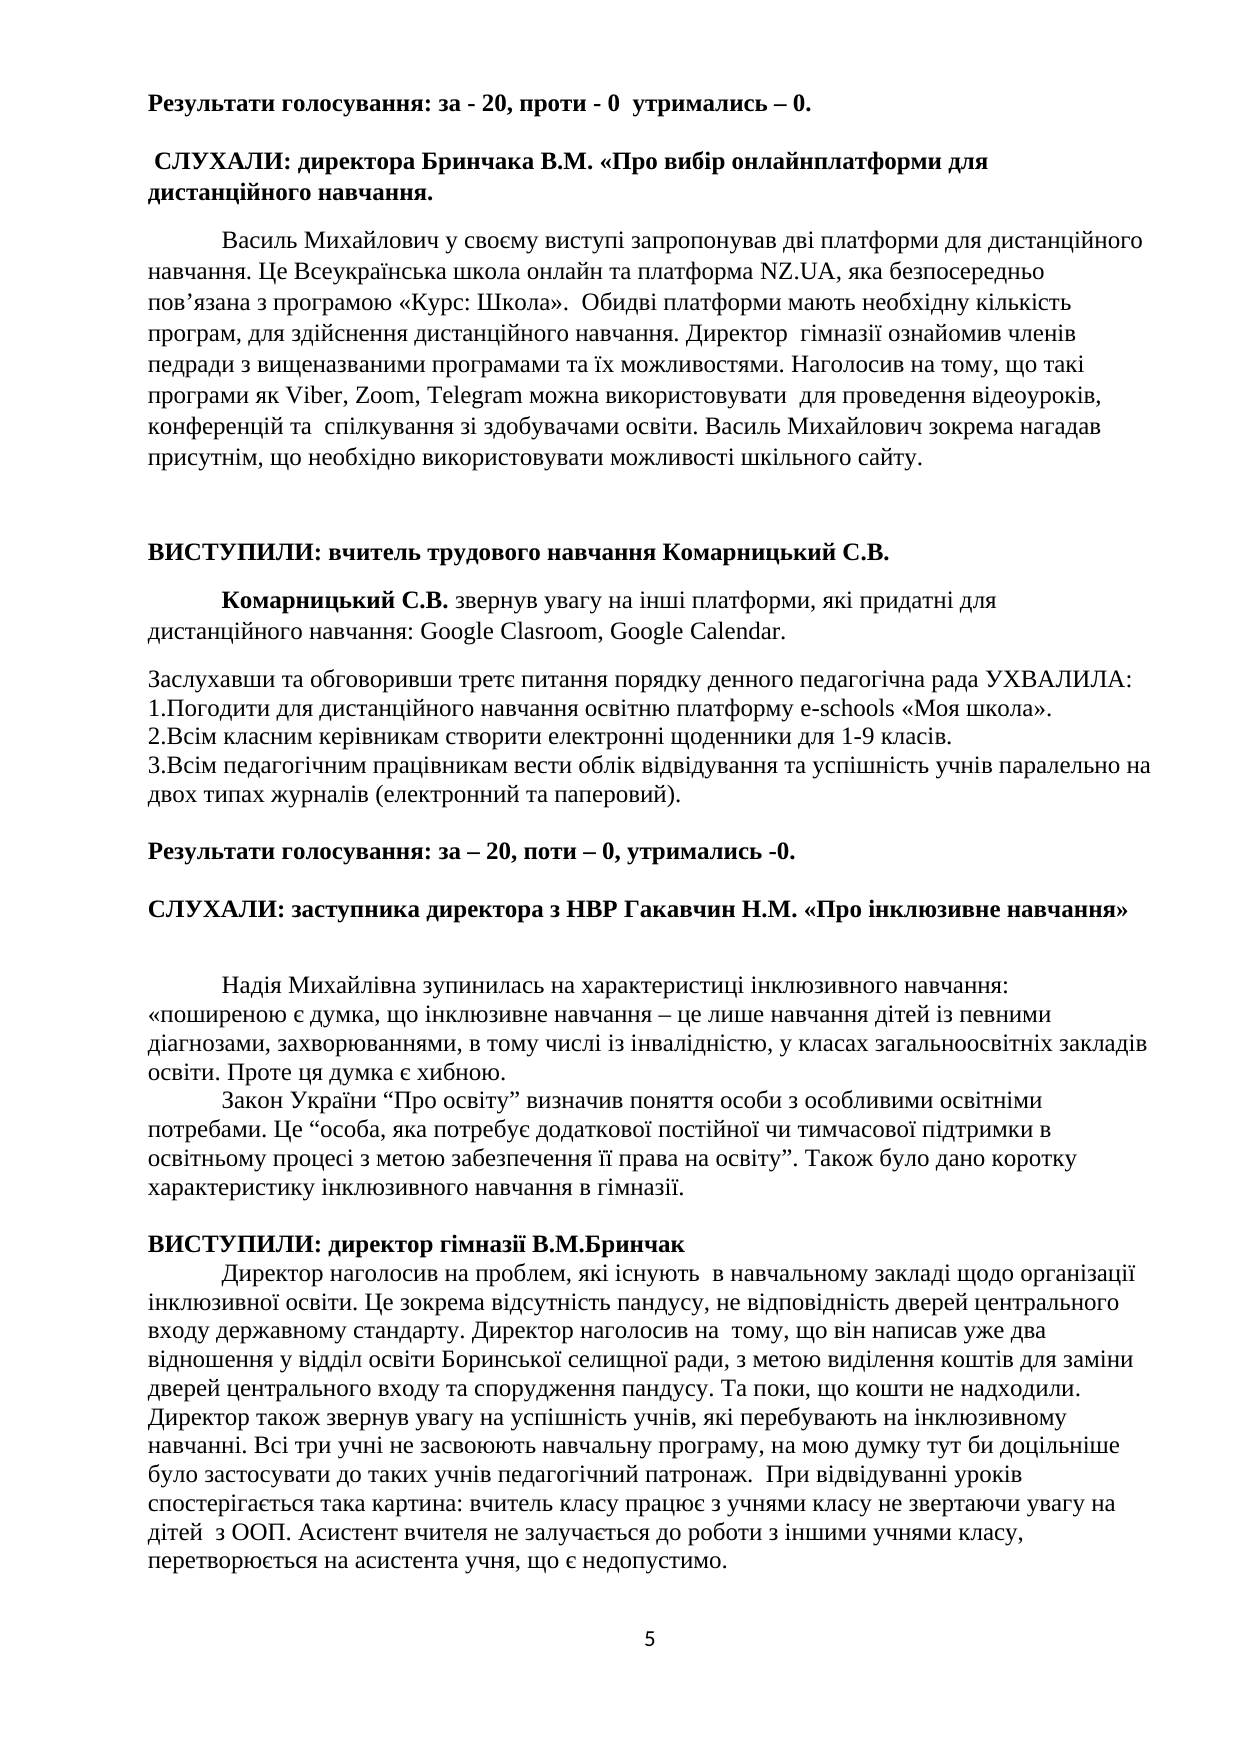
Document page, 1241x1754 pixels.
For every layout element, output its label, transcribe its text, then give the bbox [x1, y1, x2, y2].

text ВИСТУПИЛИ: вчитель трудового навчання Комарницький С.В. [148, 537, 1152, 566]
text Комарницький С.В. звернув увагу на інші платформи, які придатні для дистанційного навчання: Google Clasroom, Google Calendar. [148, 585, 1152, 645]
text Надія Михайлівна зупинилась на характеристиці інклюзивного навчання: «поширеною є думка, що інклюзивне навчання – це лише навчання дітей із певними діагнозами, захворюваннями, в тому числі із інвалідністю, у класах загальноосвітніх закладів освіти. Проте ця думка є хибною. [148, 970, 1152, 1085]
text Заслухавши та обговоривши третє питання порядку денного педагогічна рада УХВАЛИЛА: 1.Погодити для дистанційного навчання освітню платформу e-schools «Моя школа». [148, 664, 1152, 721]
text Результати голосування: за - 20, проти - 0 утримались – 0. [148, 88, 1152, 117]
text 2.Всім класним керівникам створити електронні щоденники для 1-9 класів. [148, 721, 1152, 750]
text Результати голосування: за – 20, поти – 0, утримались -0. [148, 836, 1152, 865]
text Директор наголосив на проблем, які існують в навчальному закладі щодо організації інклюзивної освіти. Це зокрема відсутність пандусу, не відповідність дверей центрального входу державному стандарту. Директор наголосив на тому, що він написав уже два відношення у відділ освіти Боринської селищної ради, з метою виділення коштів для заміни дверей центрального входу та спорудження пандусу. Та поки, що кошти не надходили. Директор також звернув увагу на успішність учнів, які перебувають на інклюзивному навчанні. Всі три учні не засвоюють навчальну програму, на мою думку тут би доцільніше було застосувати до таких учнів педагогічний патронаж. При відвідуванні уроків спостерігається така картина: вчитель класу працює з учнями класу не звертаючи увагу на дітей з ООП. Асистент вчителя не залучається до роботи з іншими учнями класу, перетворюється на асистента учня, що є недопустимо. [148, 1258, 1152, 1574]
text Закон України “Про освіту” визначив поняття особи з особливими освітніми потребами. Це “особа, яка потребує додаткової постійної чи тимчасової підтримки в освітньому процесі з метою забезпечення її права на освіту”. Також було дано коротку характеристику інклюзивного навчання в гімназії. [148, 1085, 1152, 1200]
text СЛУХАЛИ: директора Бринчака В.М. «Про вибір онлайнплатформи для дистанційного навчання. [148, 146, 1152, 206]
text 3.Всім педагогічним працівникам вести облік відвідування та успішність учнів паралельно на двох типах журналів (електронний та паперовий). [148, 750, 1152, 808]
text Василь Михайлович у своєму виступі запропонував дві платформи для дистанційного навчання. Це Всеукраїнська школа онлайн та платформа NZ.UA, яка безпосередньо пов’язана з програмою «Курс: Школа». Обидві платформи мають необхідну кількість програм, для здійснення дистанційного навчання. Директор гімназії ознайомив членів педради з вищеназваними програмами та їх можливостями. Наголосив на тому, що такі програми як Viber, Zoom, Telegram можна використовувати для проведення відеоуроків, конференцій та спілкування зі здобувачами освіти. Василь Михайлович зокрема нагадав присутнім, що необхідно використовувати можливості шкільного сайту. [148, 225, 1152, 471]
text СЛУХАЛИ: заступника директора з НВР Гакавчин Н.М. «Про інклюзивне навчання» [148, 894, 1152, 923]
text ВИСТУПИЛИ: директор гімназії В.М.Бринчак [148, 1229, 1152, 1258]
